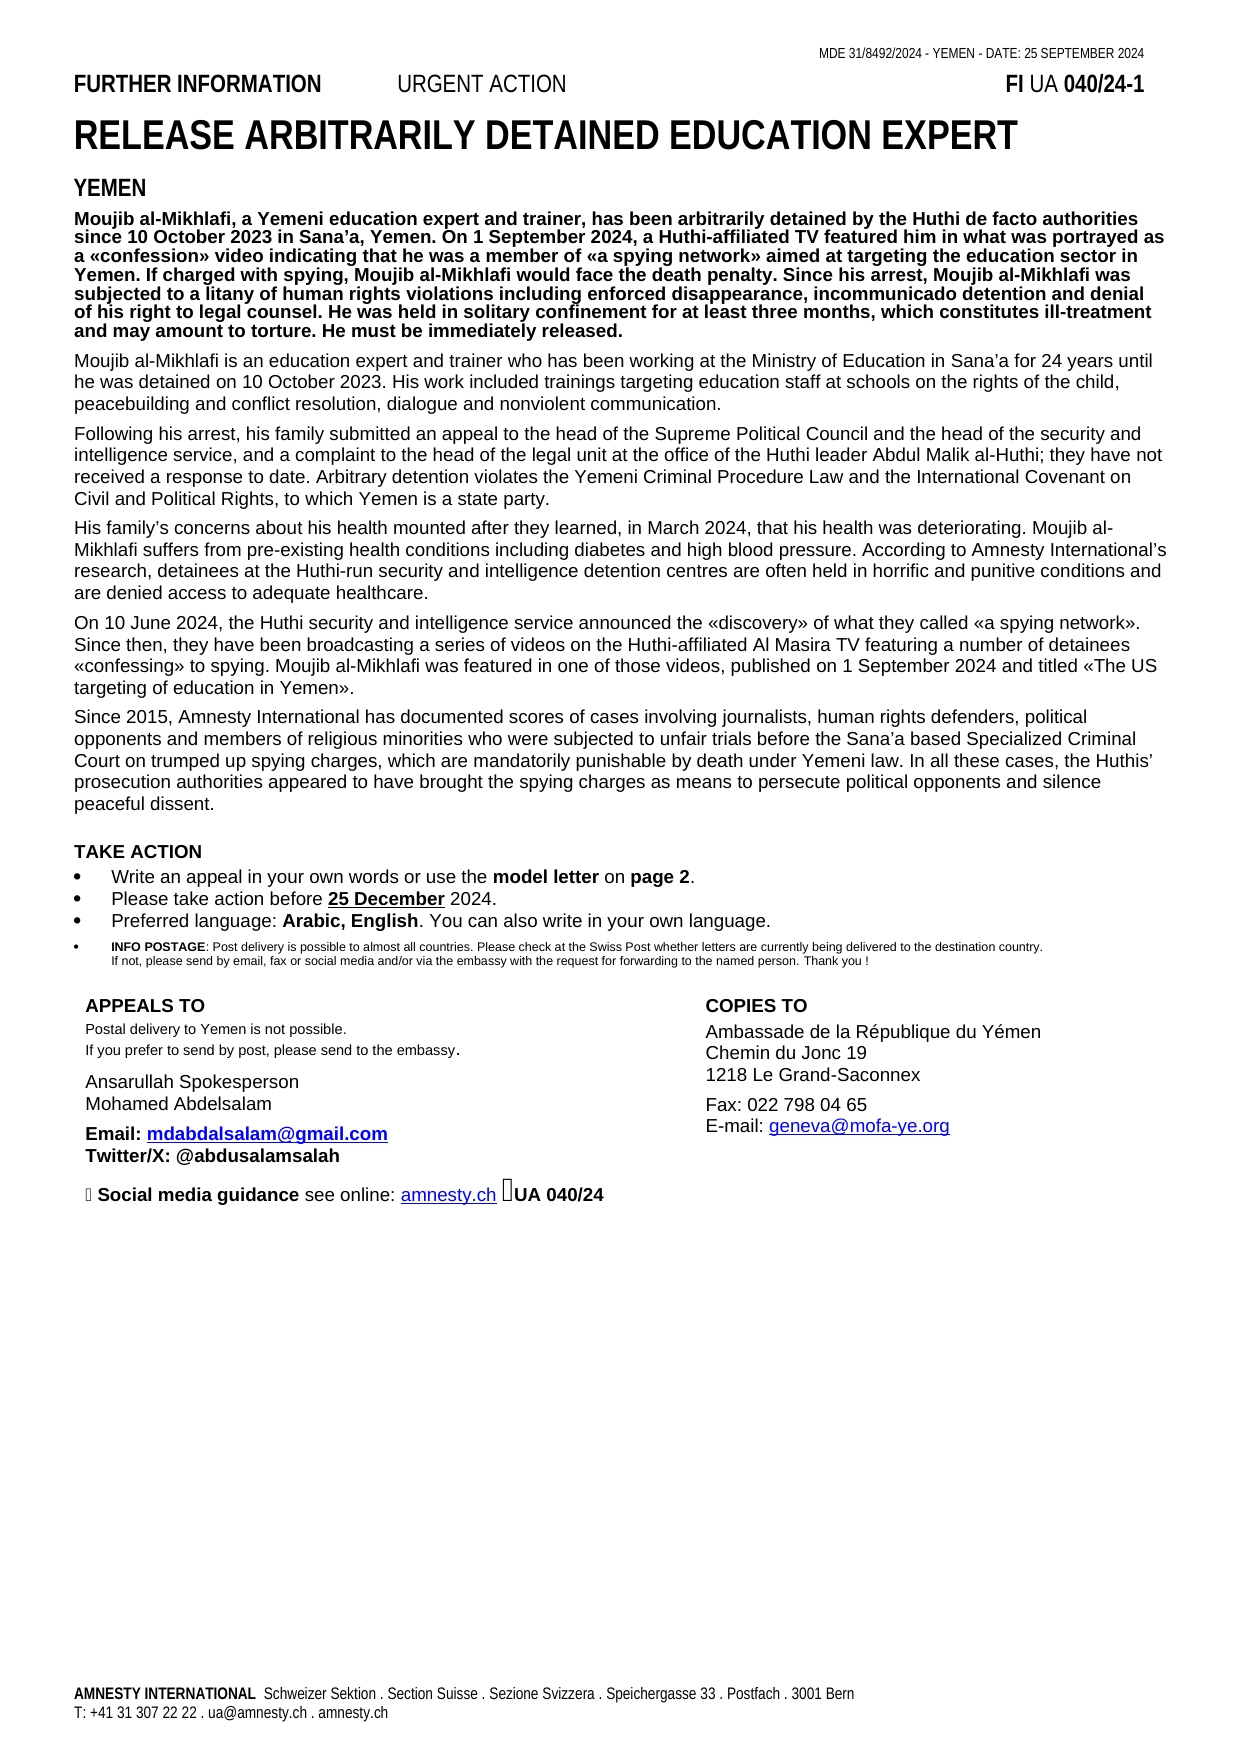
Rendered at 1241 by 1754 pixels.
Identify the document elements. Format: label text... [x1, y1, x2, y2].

text Following his arrest, his family submitted an appeal to the head of the Supreme Political Council and the head of the security and intelligence service, and a complaint to the head of the legal unit at the office of the Huthi leader Abdul Malik al-Huthi; they have not received a response to date. Arbitrary detention violates the Yemeni Criminal Procedure Law and the International Covenant on Civil and Political Rights, to which Yemen is a state party. [74, 423, 1167, 509]
list INFO POSTAGE: Post delivery is possible to almost all countries. Please check at the Swiss Post whether letters are currently being delivered to the destination country. If not, please send by email, fax or social media and/or via the embassy with the request for forwarding to the named person. Thank you ! [74, 939, 1167, 968]
table_cell FURTHER INFORMATION [74, 70, 386, 111]
table_cell Postal delivery to Yemen is not possible. If you prefer to send by post, please send to the embassy. Ansarullah Spokesperson Mohamed Abdelsalam Email: mdabdalsalam@gmail.com Twitter/X: @abdusalamsalah [74, 1021, 694, 1166]
text Moujib al-Mikhlafi is an education expert and trainer who has been working at the Ministry of Education in Sana’a for 24 years until he was detained on 10 October 2023. His work included trainings targeting education staff at schools on the rights of the child, peacebuilding and conflict resolution, dialogue and nonviolent communication. [74, 349, 1167, 414]
table_header APPEALS TO [74, 969, 694, 1021]
text Moujib al-Mikhlafi, a Yemeni education expert and trainer, has been arbitrarily detained by the Huthi de facto authorities since 10 October 2023 in Sana’a, Yemen. On 1 September 2024, a Huthi-affiliated TV featured him in what was portrayed as a «confession» video indicating that he was a member of «a spying network» aimed at targeting the education sector in Yemen. If charged with spying, Moujib al-Mikhlafi would face the death penalty. Since his arrest, Moujib al-Mikhlafi was subjected to a litany of human rights violations including enforced disappearance, incommunicado detention and denial of his right to legal counsel. He was held in solitary confinement for at least three months, which constitutes ill-treatment and may amount to torture. He must be immediately released. [74, 210, 1167, 341]
table_cell YEMEN [74, 171, 1156, 210]
list Preferred language: Arabic, English. You can also write in your own language. [74, 909, 1167, 931]
table_cell FI UA 040/24-1 [795, 70, 1156, 111]
text Since 2015, Amnesty International has documented scores of cases involving journalists, human rights defenders, political opponents and members of religious minorities who were subjected to unfair trials before the Sana’a based Specialized Criminal Court on trumped up spying charges, which are mandatorily punishable by death under Yemeni law. In all these cases, the Huthis’ prosecution authorities appeared to have brought the spying charges as means to persecute political opponents and silence peaceful dissent. [74, 706, 1167, 814]
table_header COPIES TO [694, 969, 1167, 1021]
list Write an appeal in your own words or use the model letter on page 2. [74, 866, 1167, 888]
table_cell Release arbitrarily detained education expert [74, 111, 1156, 171]
table_cell Social media guidance see online: amnesty.ch UA 040/24 [74, 1166, 1167, 1209]
table_header MDE 31/8492/2024 - Yemen - Date: 25 September 2024 [74, 44, 1156, 69]
text His family’s concerns about his health mounted after they learned, in March 2024, that his health was deteriorating. Moujib al-Mikhlafi suffers from pre-existing health conditions including diabetes and high blood pressure. According to Amnesty International’s research, detainees at the Huthi-run security and intelligence detention centres are often held in horrific and punitive conditions and are denied access to adequate healthcare. [74, 517, 1167, 603]
table_cell URGENT ACTION [386, 70, 795, 111]
list Please take action before 25 December 2024. [74, 888, 1167, 909]
table_cell Ambassade de la République du Yémen Chemin du Jonc 19 1218 Le Grand-Saconnex Fax: 022 798 04 65 E-mail: geneva@mofa-ye.org [694, 1021, 1167, 1166]
text TAKE ACTION [74, 843, 1167, 862]
text On 10 June 2024, the Huthi security and intelligence service announced the «discovery» of what they called «a spying network». Since then, they have been broadcasting a series of videos on the Huthi-affiliated Al Masira TV featuring a number of detainees «confessing» to spying. Moujib al-Mikhlafi was featured in one of those videos, published on 1 September 2024 and titled «The US targeting of education in Yemen». [74, 612, 1167, 698]
